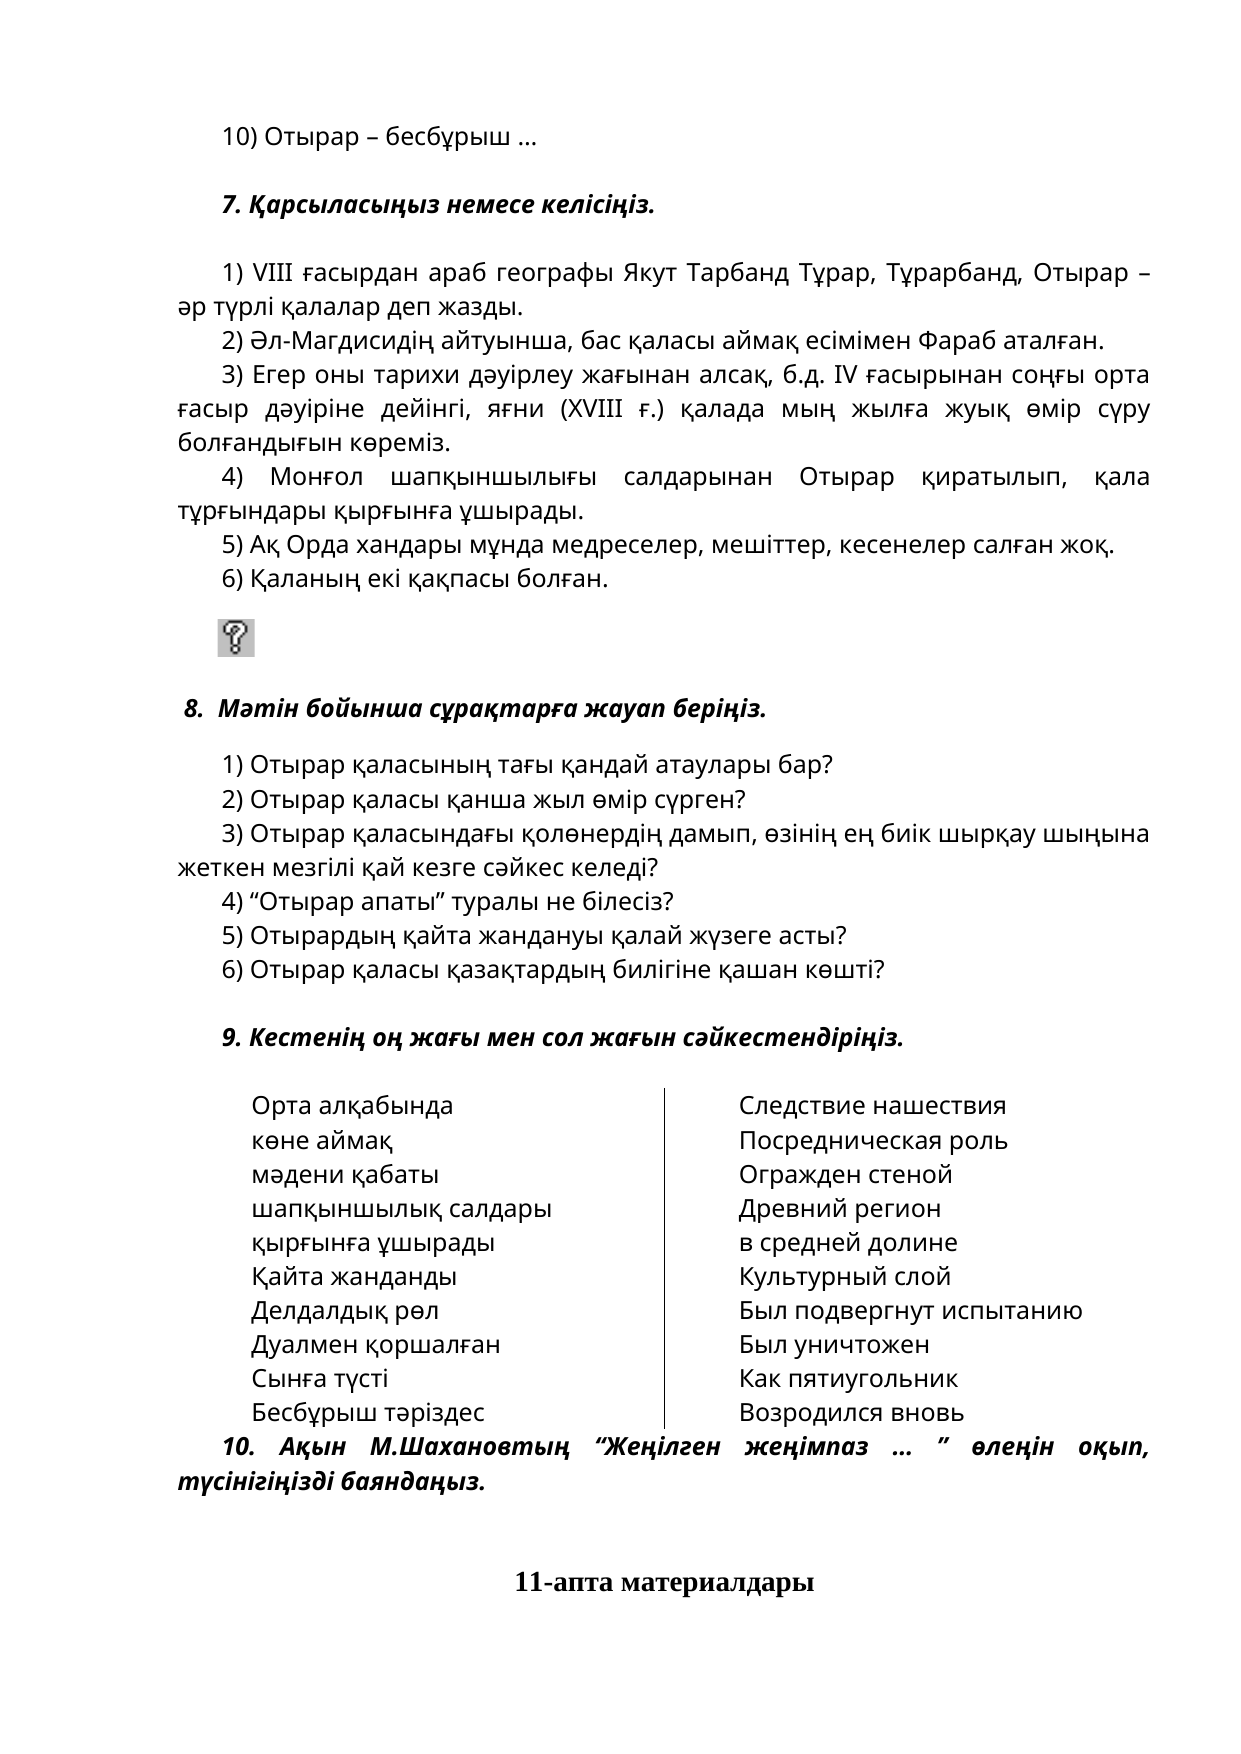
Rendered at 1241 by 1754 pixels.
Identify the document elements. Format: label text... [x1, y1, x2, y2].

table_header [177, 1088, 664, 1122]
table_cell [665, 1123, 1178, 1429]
text 3) Отырар қаласындағы қолөнердің дамып, өзінің ең биік шырқау шыңына жеткен мезгілі қай кезге сәйкес келеді? [177, 815, 1152, 883]
picture [217, 619, 255, 657]
text 2) Отырар қаласы қанша жыл өмір сүрген? [177, 781, 1152, 815]
text 10) Отырар – бесбұрыш … [177, 118, 1152, 152]
text 1) Отырар қаласының тағы қандай атаулары бар? [177, 747, 1152, 781]
text 10. Ақын М.Шахановтың “Жеңілген жеңімпаз … ” өлеңін оқып, түсінігіңізді баяндаңыз. [177, 1429, 1152, 1497]
text 3) Егер оны тарихи дәуірлеу жағынан алсақ, б.д. ІV ғасырынан соңғы орта ғасыр дәуіріне дейінгі, яғни (ХVІІІ ғ.) қалада мың жылға жуық өмір сүру болғандығын көреміз. [177, 357, 1152, 459]
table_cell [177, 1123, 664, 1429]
text 1) VІІІ ғасырдан араб географы Якут Тарбанд Тұрар, Тұрарбанд, Отырар – әр түрлі қалалар деп жазды. [177, 254, 1152, 322]
text 5) Отырардың қайта жандануы қалай жүзеге асты? [177, 917, 1152, 952]
text 6) Отырар қаласы қазақтардың билігіне қашан көшті? [177, 952, 1152, 986]
text 11-апта материалдары [177, 1564, 1152, 1598]
text 5) Ақ Орда хандары мұнда медреселер, мешіттер, кесенелер салған жоқ. [177, 527, 1152, 561]
text 4) “Отырар апаты” туралы не білесіз? [177, 883, 1152, 917]
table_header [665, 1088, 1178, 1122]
text 2) Әл-Магдисидің айтуынша, бас қаласы аймақ есімімен Фараб аталған. [177, 322, 1152, 357]
text 8. Мәтін бойынша сұрақтарға жауап беріңіз. [177, 690, 1152, 724]
text 9. Кестенің оң жағы мен сол жағын сәйкестендіріңіз. [222, 1020, 1152, 1054]
text 7. Қарсыласыңыз немесе келісіңіз. [177, 186, 1152, 220]
text 6) Қаланың екі қақпасы болған. [177, 561, 1152, 595]
text 4) Монғол шапқыншылығы салдарынан Отырар қиратылып, қала тұрғындары қырғынға ұшырады. [177, 459, 1152, 527]
